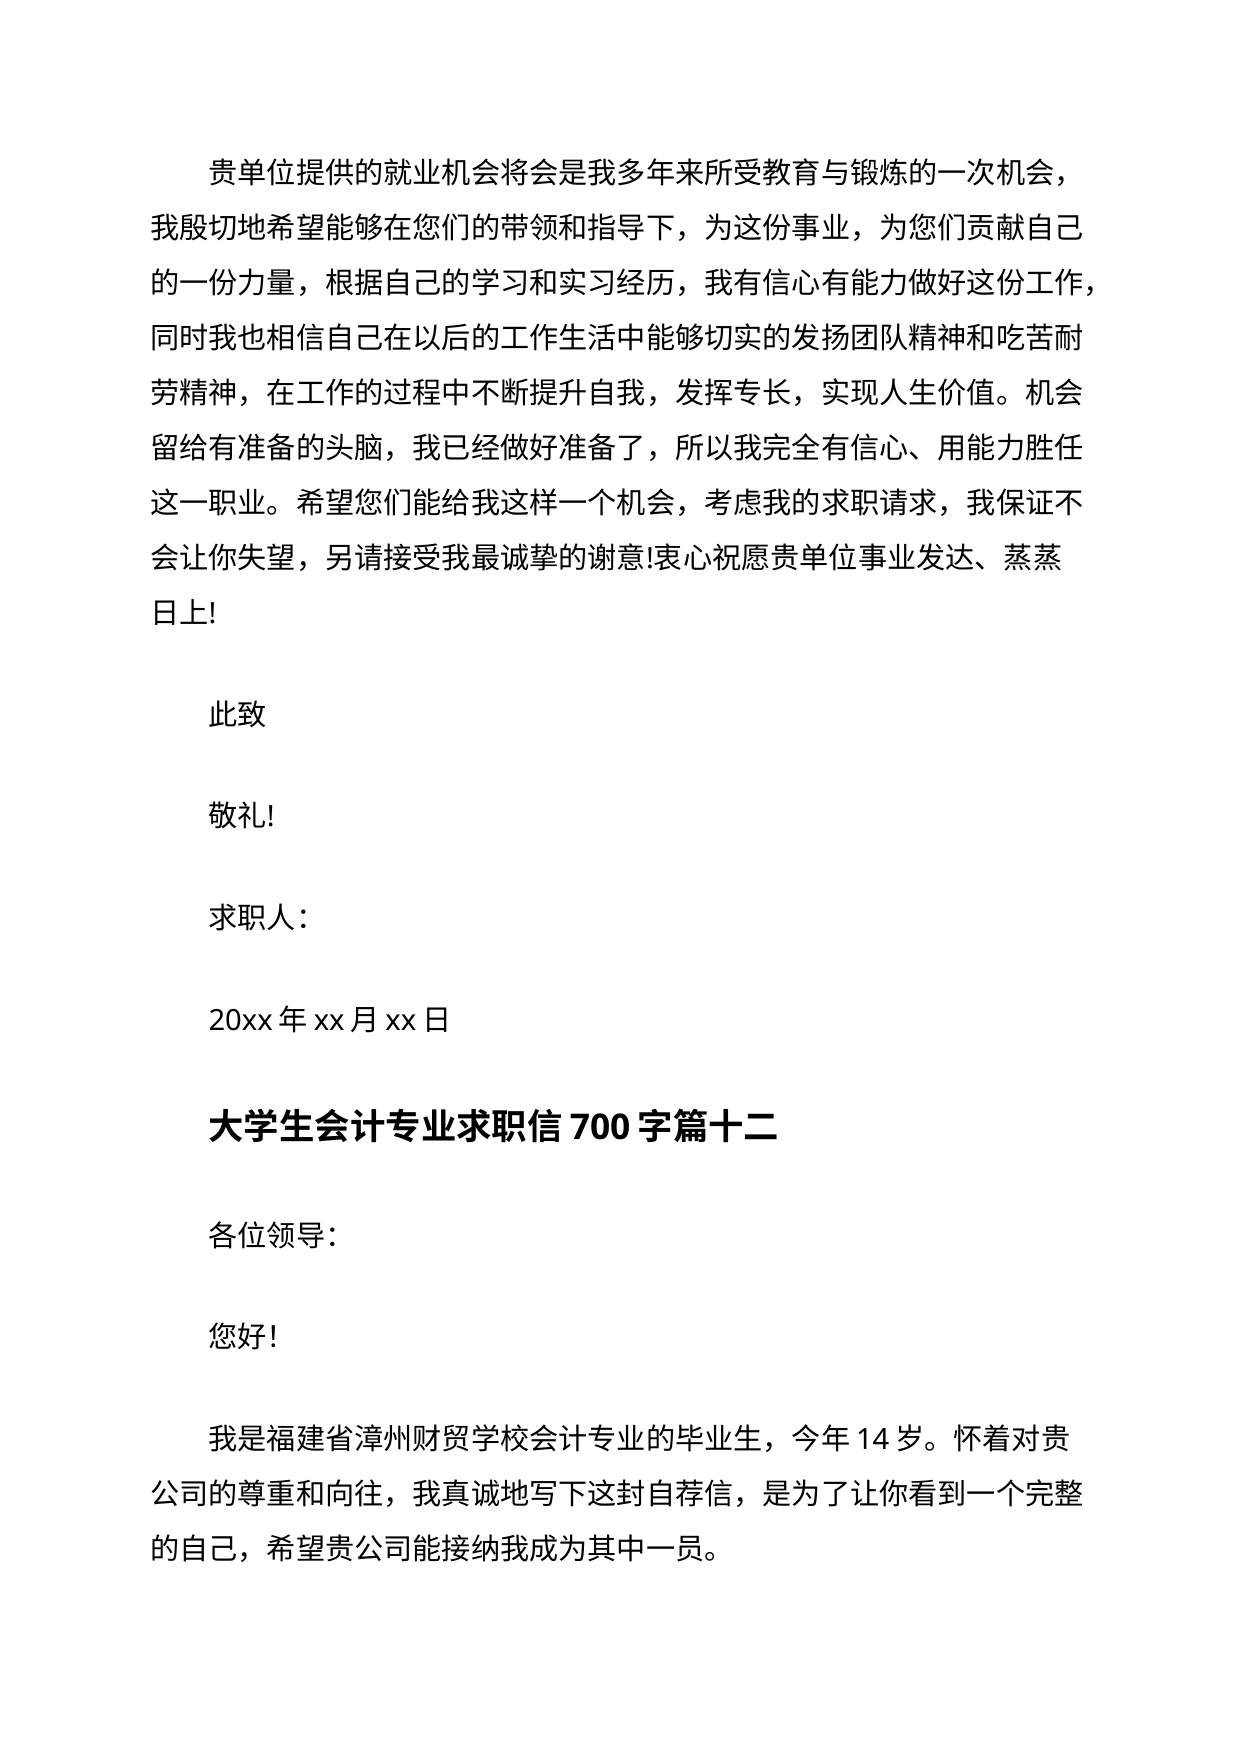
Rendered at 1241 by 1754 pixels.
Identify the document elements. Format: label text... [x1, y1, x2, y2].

text 求职人： [150, 895, 1090, 937]
text 您好！ [150, 1314, 1090, 1356]
text 此致 [150, 691, 1090, 733]
text 我是福建省漳州财贸学校会计专业的毕业生，今年14岁。怀着对贵公司的尊重和向往，我真诚地写下这封自荐信，是为了让你看到一个完整的自己，希望贵公司能接纳我成为其中一员。 [150, 1416, 1090, 1568]
text 贵单位提供的就业机会将会是我多年来所受教育与锻炼的一次机会，我殷切地希望能够在您们的带领和指导下，为这份事业，为您们贡献自己的一份力量，根据自己的学习和实习经历，我有信心有能力做好这份工作，同时我也相信自己在以后的工作生活中能够切实的发扬团队精神和吃苦耐劳精神，在工作的过程中不断提升自我，发挥专长，实现人生价值。机会留给有准备的头脑，我已经做好准备了，所以我完全有信心、用能力胜任这一职业。希望您们能给我这样一个机会，考虑我的求职请求，我保证不会让你失望，另请接受我最诚挚的谢意!衷心祝愿贵单位事业发达、蒸蒸日上! [150, 150, 1090, 632]
text 各位领导： [150, 1212, 1090, 1254]
text 大学生会计专业求职信700字篇十二 [150, 1099, 1090, 1150]
text 敬礼! [150, 793, 1090, 835]
text 20xx年xx月xx日 [150, 997, 1090, 1039]
